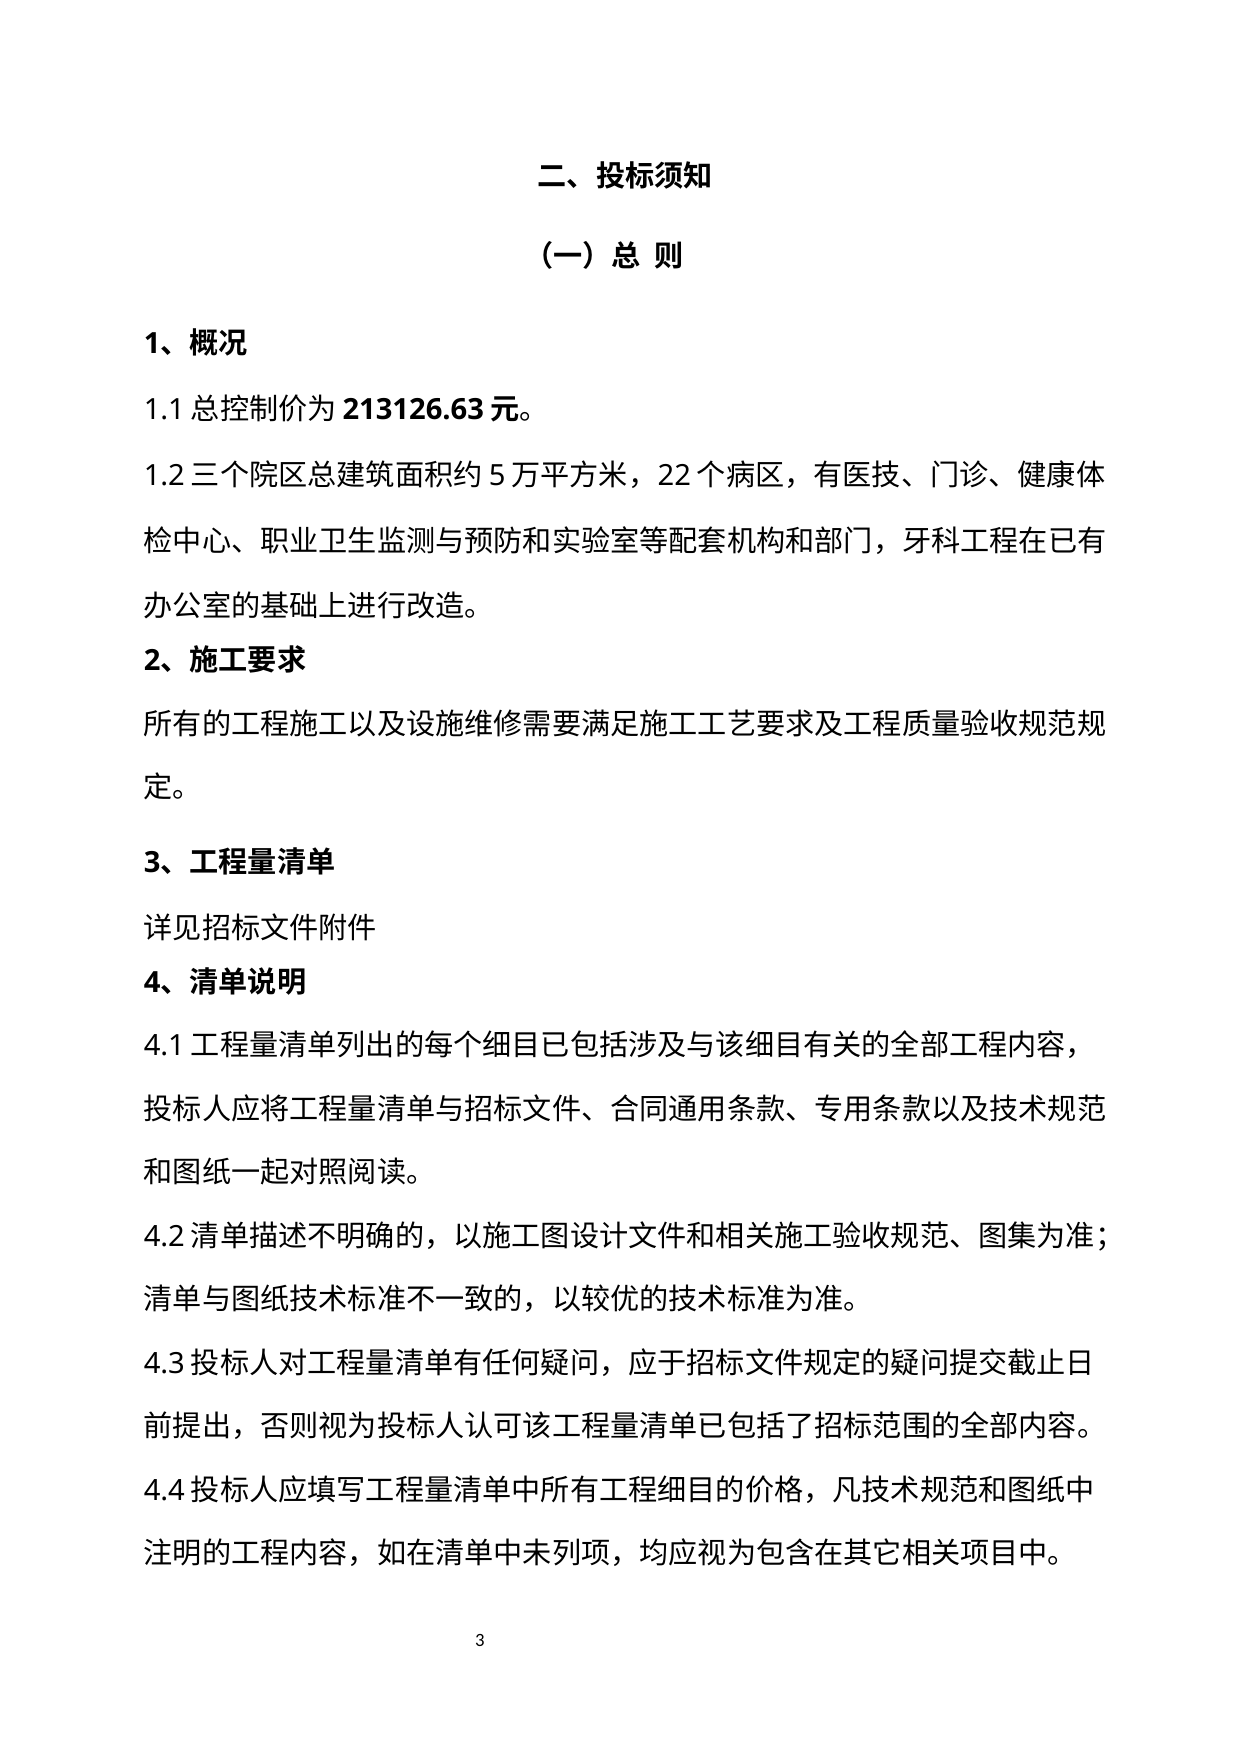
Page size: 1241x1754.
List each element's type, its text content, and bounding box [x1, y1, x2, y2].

text 1.1总控制价为213126.63元。 [143, 374, 1106, 440]
text 1.2三个院区总建筑面积约5万平方米，22个病区，有医技、门诊、健康体检中心、职业卫生监测与预防和实验室等配套机构和部门，牙科工程在已有办公室的基础上进行改造。 [143, 440, 1106, 637]
subtitle 二、投标须知 [143, 145, 1106, 197]
text 3、工程量清单 [143, 827, 1106, 893]
text 1、概况 [143, 308, 1106, 374]
text 4.4投标人应填写工程量清单中所有工程细目的价格，凡技术规范和图纸中注明的工程内容，如在清单中未列项，均应视为包含在其它相关项目中。 [143, 1466, 1106, 1572]
text 4.2清单描述不明确的，以施工图设计文件和相关施工验收规范、图集为准；清单与图纸技术标准不一致的，以较优的技术标准为准。 [143, 1212, 1106, 1318]
text 所有的工程施工以及设施维修需要满足施工工艺要求及工程质量验收规范规定。 [143, 700, 1106, 806]
text 4.3投标人对工程量清单有任何疑问，应于招标文件规定的疑问提交截止日前提出，否则视为投标人认可该工程量清单已包括了招标范围的全部内容。 [143, 1339, 1106, 1445]
text 4.1工程量清单列出的每个细目已包括涉及与该细目有关的全部工程内容，投标人应将工程量清单与招标文件、合同通用条款、专用条款以及技术规范和图纸一起对照阅读。 [143, 1022, 1106, 1191]
text 2、施工要求 [143, 637, 1106, 679]
text 4、清单说明 [143, 958, 1106, 1001]
subtitle （一）总 则 [143, 230, 1106, 276]
text 详见招标文件附件 [143, 893, 1106, 958]
